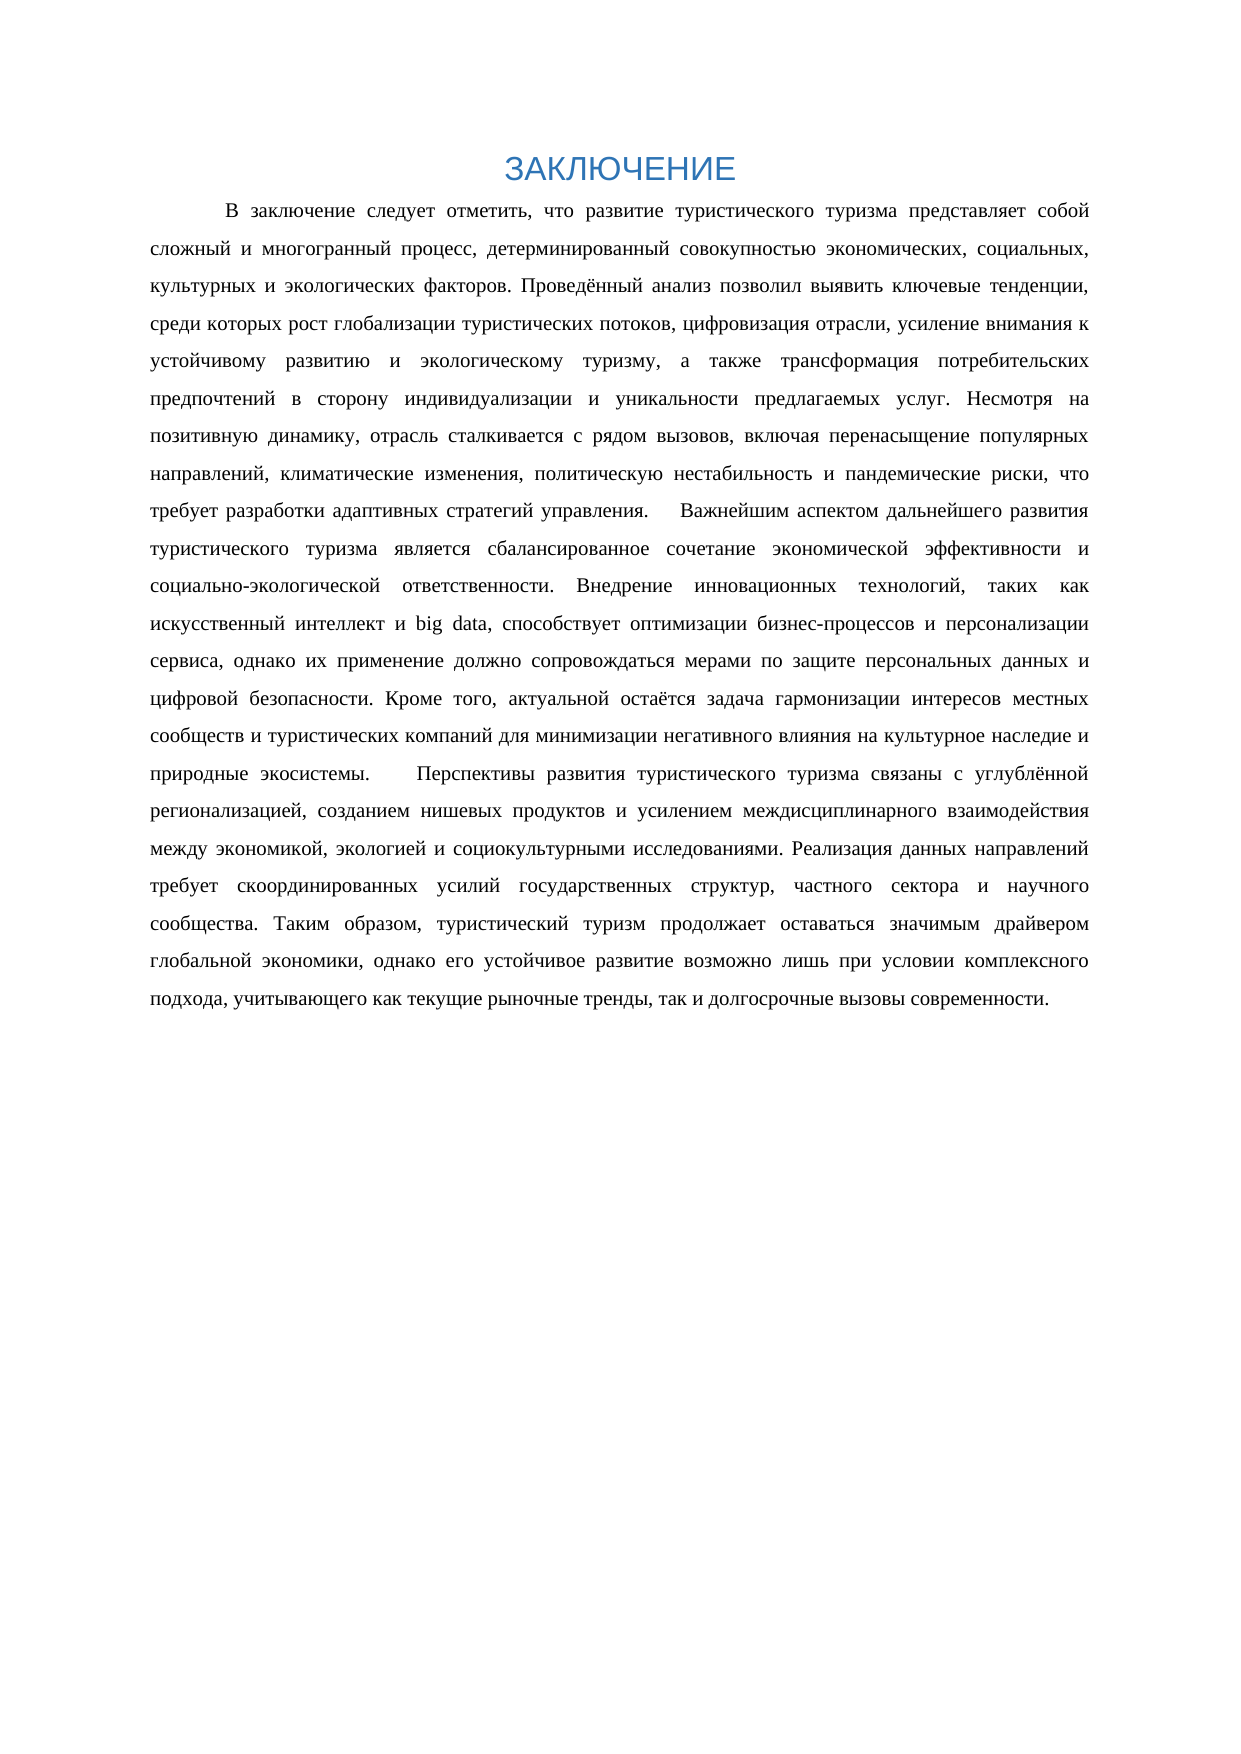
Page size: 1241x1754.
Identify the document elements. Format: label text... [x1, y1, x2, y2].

subtitle ЗАКЛЮЧЕНИЕ [150, 150, 1090, 187]
text В заключение следует отметить, что развитие туристического туризма представляет собой сложный и многогранный процесс, детерминированный совокупностью экономических, социальных, культурных и экологических факторов. Проведённый анализ позволил выявить ключевые тенденции, среди которых рост глобализации туристических потоков, цифровизация отрасли, усиление внимания к устойчивому развитию и экологическому туризму, а также трансформация потребительских предпочтений в сторону индивидуализации и уникальности предлагаемых услуг. Несмотря на позитивную динамику, отрасль сталкивается с рядом вызовов, включая перенасыщение популярных направлений, климатические изменения, политическую нестабильность и пандемические риски, что требует разработки адаптивных стратегий управления. Важнейшим аспектом дальнейшего развития туристического туризма является сбалансированное сочетание экономической эффективности и социально-экологической ответственности. Внедрение инновационных технологий, таких как искусственный интеллект и big data, способствует оптимизации бизнес-процессов и персонализации сервиса, однако их применение должно сопровождаться мерами по защите персональных данных и цифровой безопасности. Кроме того, актуальной остаётся задача гармонизации интересов местных сообществ и туристических компаний для минимизации негативного влияния на культурное наследие и природные экосистемы. Перспективы развития туристического туризма связаны с углублённой регионализацией, созданием нишевых продуктов и усилением междисциплинарного взаимодействия между экономикой, экологией и социокультурными исследованиями. Реализация данных направлений требует скоординированных усилий государственных структур, частного сектора и научного сообщества. Таким образом, туристический туризм продолжает оставаться значимым драйвером глобальной экономики, однако его устойчивое развитие возможно лишь при условии комплексного подхода, учитывающего как текущие рыночные тренды, так и долгосрочные вызовы современности. [150, 187, 1090, 1012]
